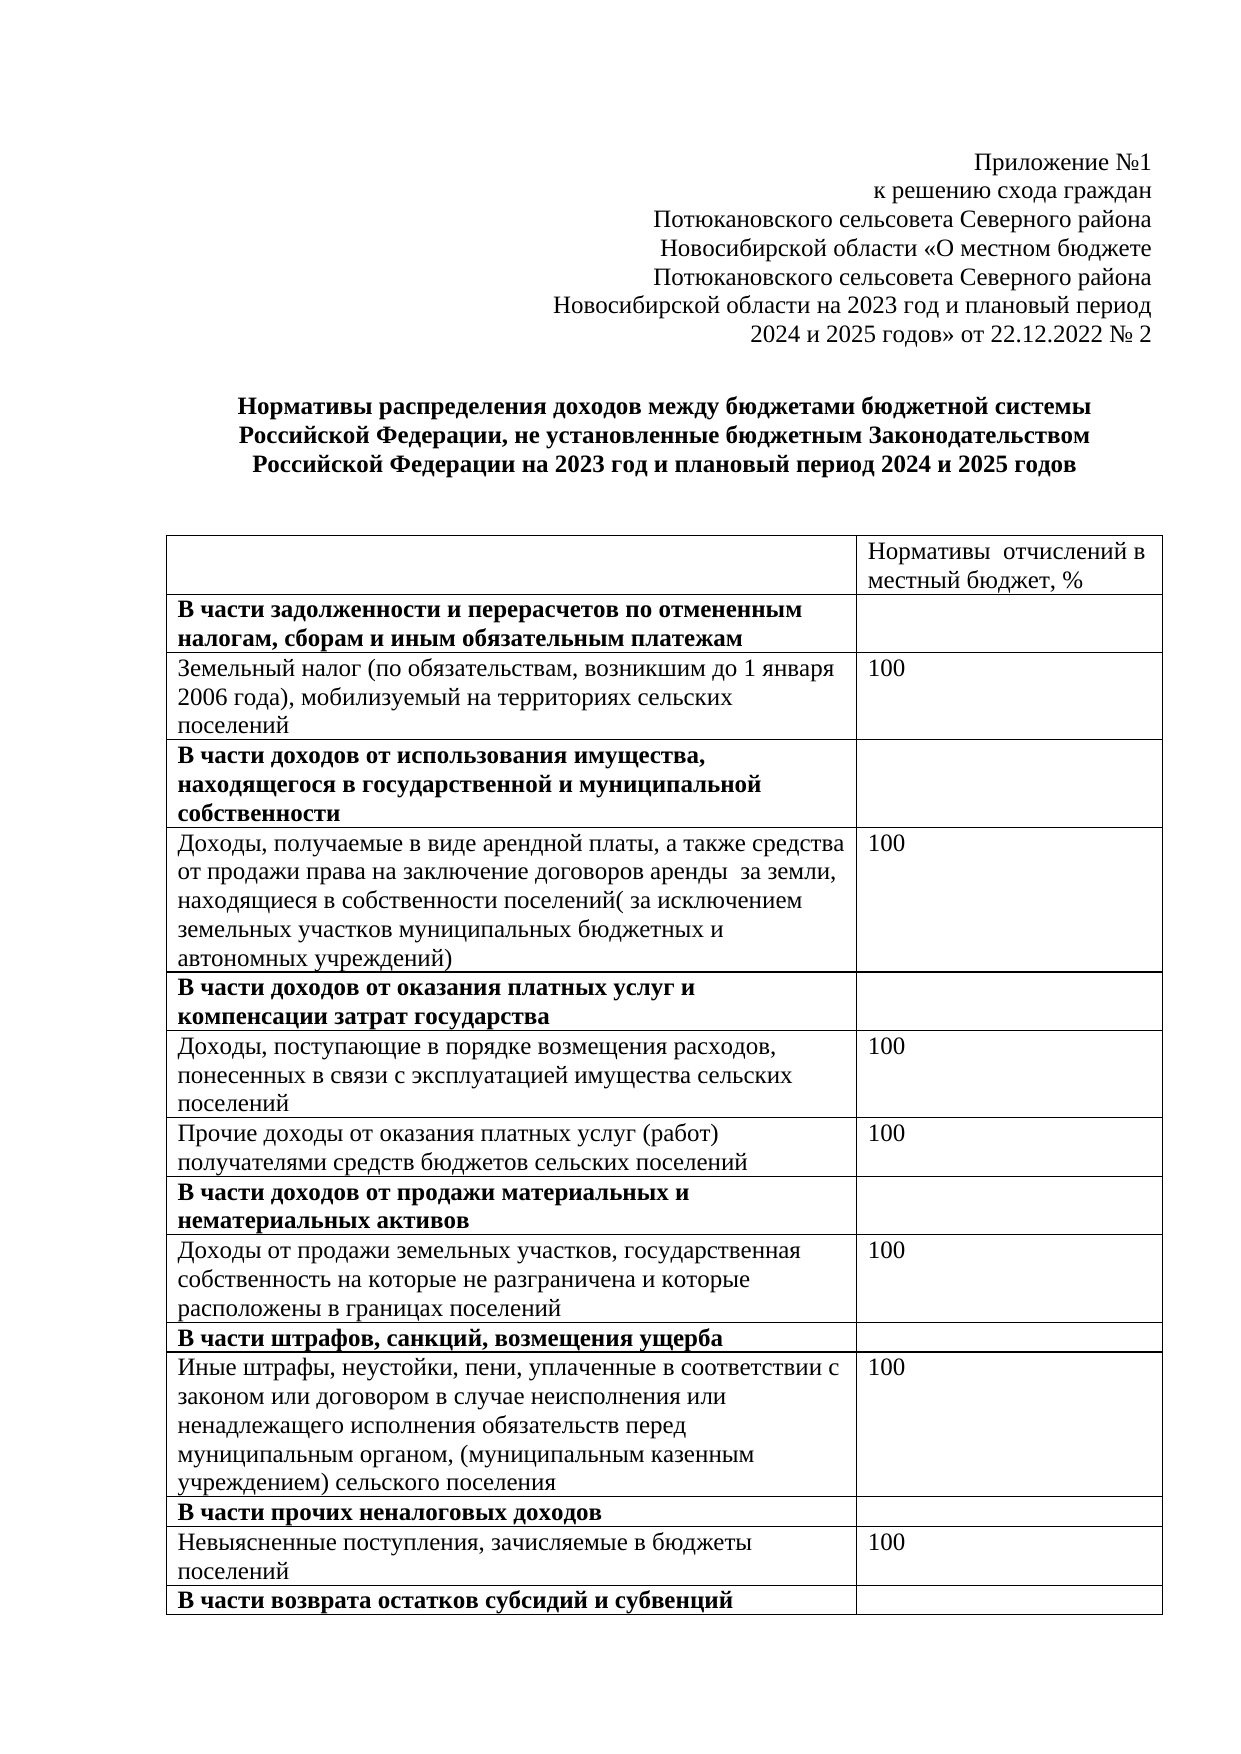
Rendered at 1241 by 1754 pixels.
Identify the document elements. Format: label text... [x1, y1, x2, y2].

text Приложение №1 [177, 118, 1152, 176]
table_header [167, 536, 856, 593]
table_cell [857, 1177, 1162, 1234]
table_cell Доходы, поступающие в порядке возмещения расходов, понесенных в связи с эксплуатацией имущества сельских поселений [167, 1031, 856, 1117]
text Потюкановского сельсовета Северного района [177, 204, 1152, 233]
table_cell 100 [857, 1031, 1162, 1117]
table_cell В части доходов от оказания платных услуг и компенсации затрат государства [167, 973, 856, 1030]
table_cell 100 [857, 653, 1162, 739]
table_cell Доходы, получаемые в виде арендной платы, а также средства от продажи права на заключение договоров аренды за земли, находящиеся в собственности поселений( за исключением земельных участков муниципальных бюджетных и автономных учреждений) [167, 828, 856, 971]
table_cell 100 [857, 1118, 1162, 1176]
table_cell Земельный налог (по обязательствам, возникшим до 1 января 2006 года), мобилизуемый на территориях сельских поселений [289, 653, 856, 739]
table_cell 100 [857, 1235, 1162, 1322]
table_cell [857, 973, 1162, 1030]
table_cell 100 [857, 828, 1162, 971]
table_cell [167, 1586, 856, 1614]
text 2024 и 2025 годов» от 22.12.2022 № 2 [177, 319, 1152, 348]
table_header Нормативы отчислений в местный бюджет, % [857, 536, 1162, 593]
table_cell В части доходов от использования имущества, находящегося в государственной и муниципальной собственности [167, 740, 856, 827]
table_cell В части штрафов, санкций, возмещения ущерба [167, 1323, 856, 1351]
table_cell Доходы от продажи земельных участков, государственная собственность на которые не разграничена и которые расположены в границах поселений [167, 1235, 856, 1322]
table_cell Невыясненные поступления, зачисляемые в бюджеты поселений [167, 1527, 856, 1584]
table_cell [857, 595, 1162, 652]
text Новосибирской области «О местном бюджете [177, 233, 1152, 262]
table_cell Прочие доходы от оказания платных услуг (работ) получателями средств бюджетов сельских поселений [167, 1118, 856, 1176]
table_cell Иные штрафы, неустойки, пени, уплаченные в соответствии с законом или договором в случае неисполнения или ненадлежащего исполнения обязательств перед муниципальным органом, (муниципальным казенным учреждением) сельского поселения [167, 1353, 856, 1496]
table_cell [857, 1497, 1162, 1526]
text Нормативы распределения доходов между бюджетами бюджетной системы Российской Федерации, не установленные бюджетным Законодательством Российской Федерации на 2023 год и плановый период 2024 и 2025 годов [177, 391, 1152, 477]
table_cell 100 [857, 1353, 1162, 1496]
table_cell [857, 740, 1162, 827]
table_cell 100 [857, 1527, 1162, 1584]
text Потюкановского сельсовета Северного района [177, 262, 1152, 291]
text Новосибирской области на 2023 год и плановый период [177, 291, 1152, 319]
table_cell [857, 1323, 1162, 1351]
table_cell В части доходов от продажи материальных и нематериальных активов [167, 1177, 856, 1234]
text к решению схода граждан [177, 176, 1152, 204]
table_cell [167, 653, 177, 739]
table_cell [857, 1586, 1162, 1614]
table_cell В части прочих неналоговых доходов [167, 1497, 856, 1526]
table_cell В части задолженности и перерасчетов по отмененным налогам, сборам и иным обязательным платежам [167, 595, 856, 652]
